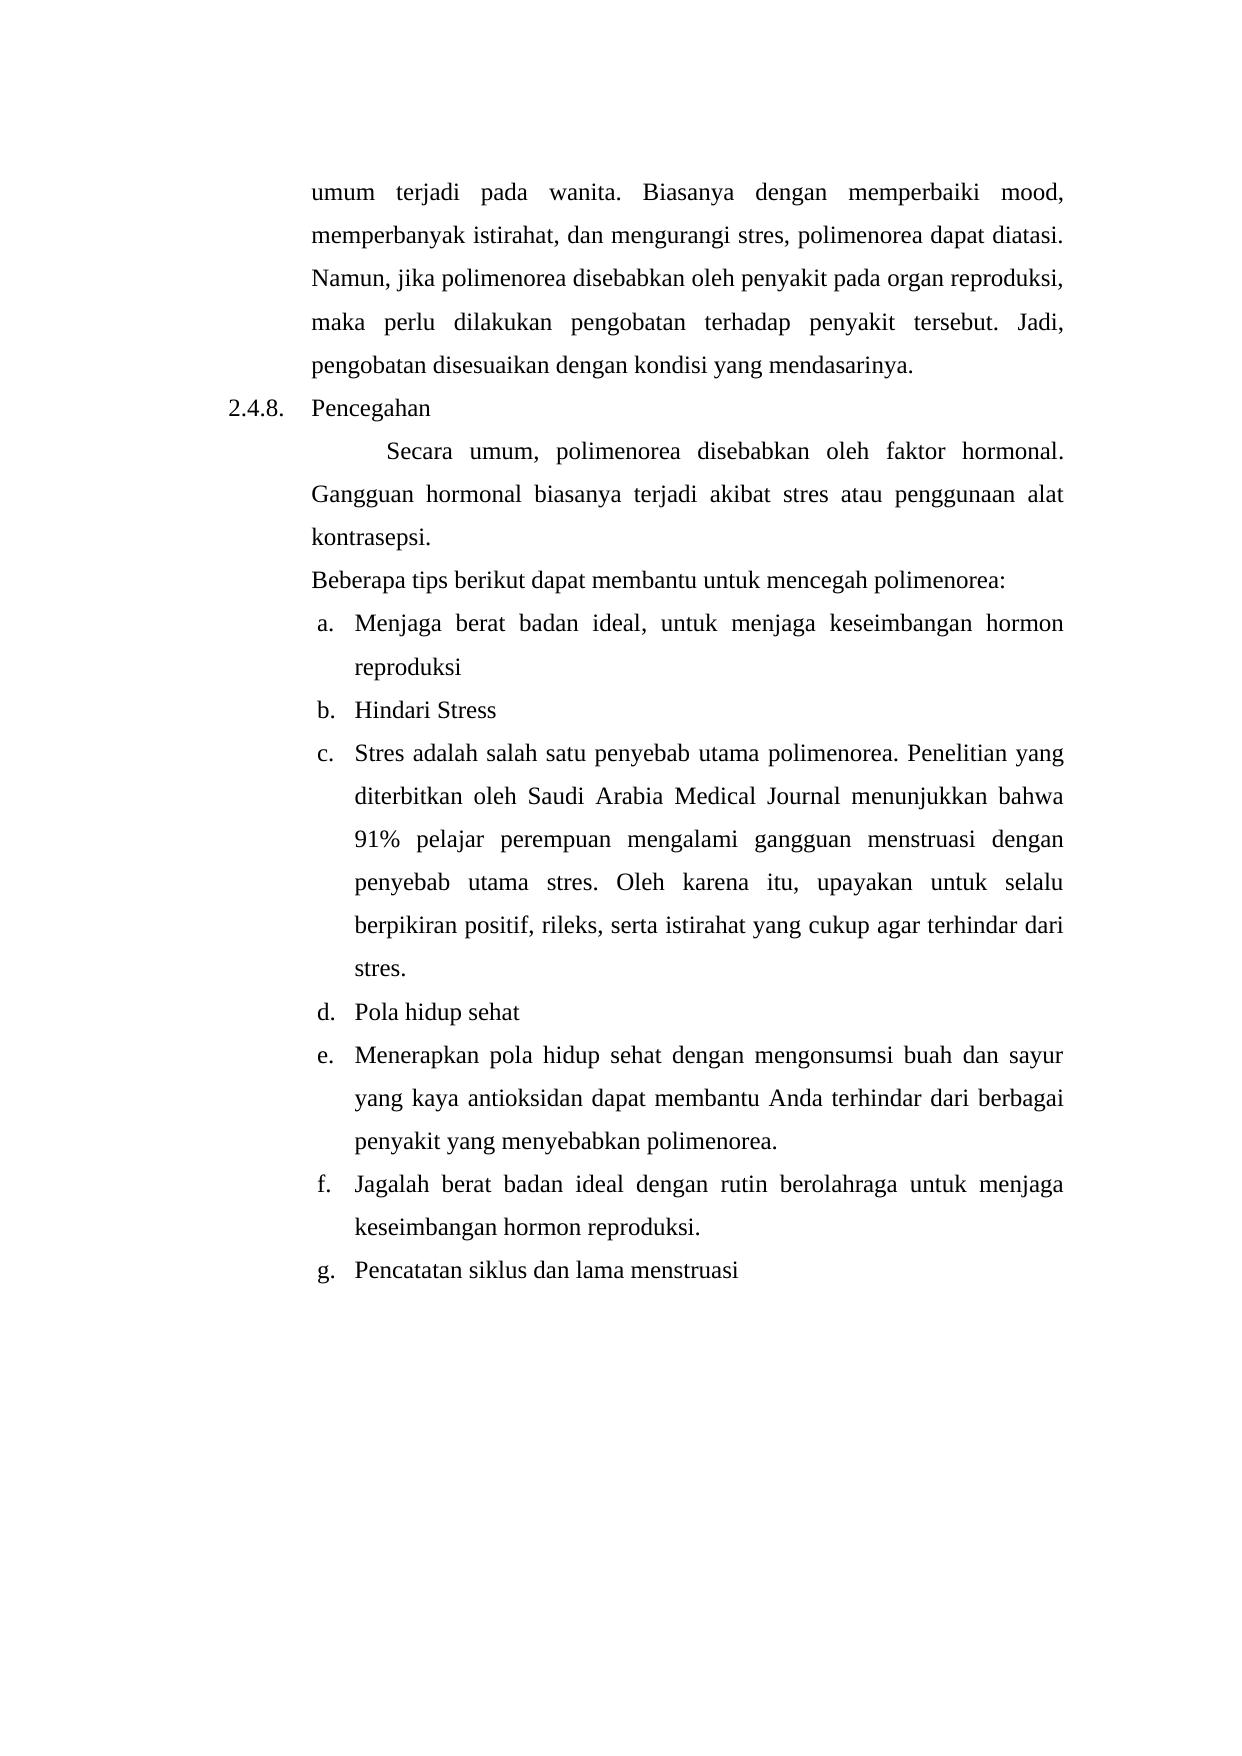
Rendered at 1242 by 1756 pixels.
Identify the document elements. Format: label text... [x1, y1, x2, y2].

text Secara umum, polimenorea disebabkan oleh faktor hormonal. Gangguan hormonal biasanya terjadi akibat stres atau penggunaan alat kontrasepsi. [311, 436, 1064, 551]
list Pencatatan siklus dan lama menstruasi [317, 1255, 1064, 1284]
list Menjaga berat badan ideal, untuk menjaga keseimbangan hormon reproduksi [317, 608, 1064, 680]
text Beberapa tips berikut dapat membantu untuk mencegah polimenorea: [281, 565, 1064, 594]
list Jagalah berat badan ideal dengan rutin berolahraga untuk menjaga keseimbangan hormon reproduksi. [317, 1169, 1064, 1241]
list Pola hidup sehat [317, 997, 1064, 1025]
list Menerapkan pola hidup sehat dengan mengonsumsi buah dan sayur yang kaya antioksidan dapat membantu Anda terhindar dari berbagai penyakit yang menyebabkan polimenorea. [317, 1040, 1064, 1155]
list Stres adalah salah satu penyebab utama polimenorea. Penelitian yang diterbitkan oleh Saudi Arabia Medical Journal menunjukkan bahwa 91% pelajar perempuan mengalami gangguan menstruasi dengan penyebab utama stres. Oleh karena itu, upayakan untuk selalu berpikiran positif, rileks, serta istirahat yang cukup agar terhindar dari stres. [317, 738, 1064, 982]
list Hindari Stress [317, 695, 1064, 723]
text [311, 177, 1064, 378]
list Pencegahan [228, 393, 1064, 422]
